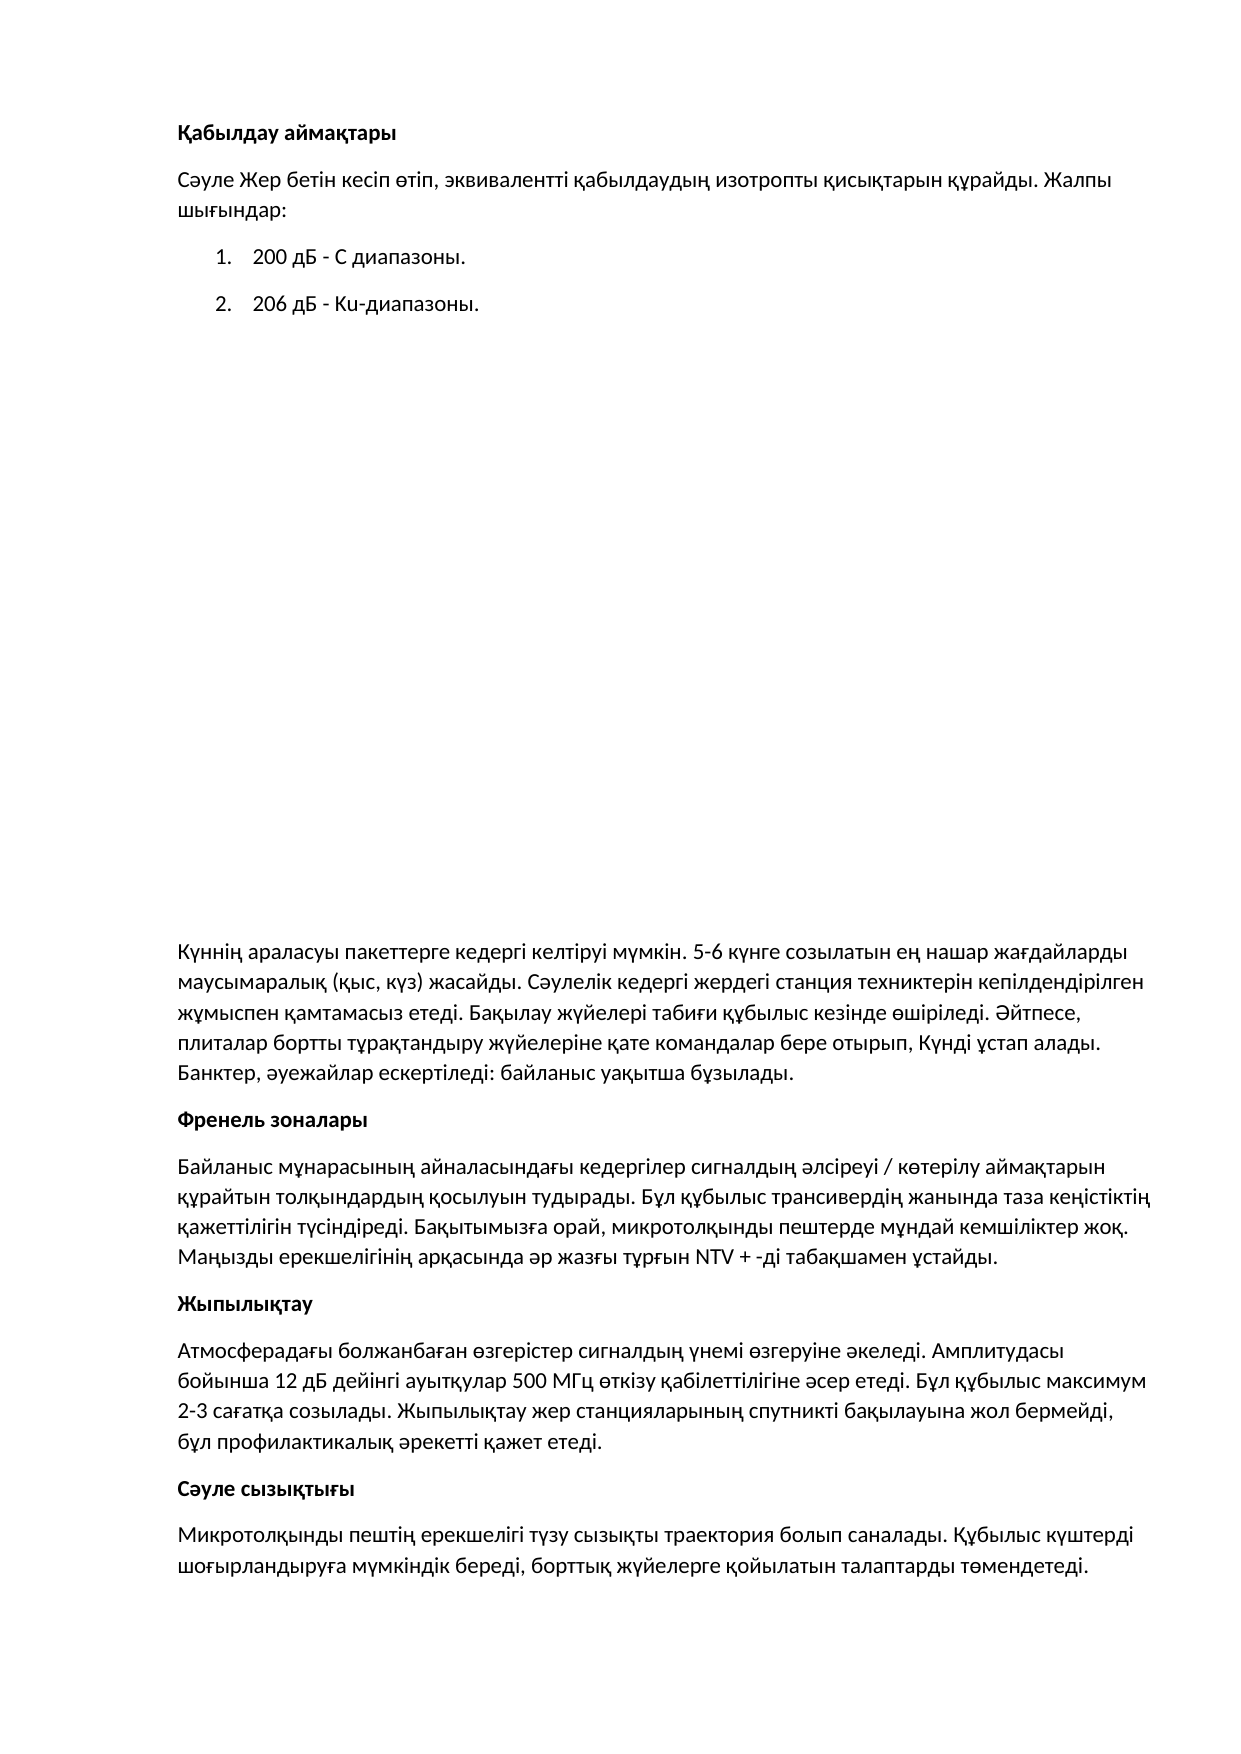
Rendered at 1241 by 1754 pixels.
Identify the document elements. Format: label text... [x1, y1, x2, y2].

text Френель зоналары [177, 1105, 1152, 1133]
text Сәуле Жер бетін кесіп өтіп, эквивалентті қабылдаудың изотропты қисықтарын құрайды. Жалпы шығындар: [177, 165, 1152, 223]
text Байланыс мұнарасының айналасындағы кедергілер сигналдың әлсіреуі / көтерілу аймақтарын құрайтын толқындардың қосылуын тудырады. Бұл құбылыс трансивердің жанында таза кеңістіктің қажеттілігін түсіндіреді. Бақытымызға орай, микротолқынды пештерде мұндай кемшіліктер жоқ. Маңызды ерекшелігінің арқасында әр жазғы тұрғын NTV + -ді табақшамен ұстайды. [177, 1152, 1152, 1271]
list 206 дБ - Ku-диапазоны. [215, 289, 1152, 317]
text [177, 1521, 1152, 1579]
text Атмосферадағы болжанбаған өзгерістер сигналдың үнемі өзгеруіне әкеледі. Амплитудасы бойынша 12 дБ дейінгі ауытқулар 500 МГц өткізу қабілеттілігіне әсер етеді. Бұл құбылыс максимум 2-3 сағатқа созылады. Жыпылықтау жер станцияларының спутникті бақылауына жол бермейді, бұл профилактикалық әрекетті қажет етеді. [177, 1336, 1152, 1455]
list 200 дБ - С диапазоны. [215, 242, 1152, 270]
text Жыпылықтау [177, 1289, 1152, 1317]
text Қабылдау аймақтары [177, 118, 1152, 146]
text Сәуле сызықтығы [177, 1474, 1152, 1502]
text Күннің араласуы пакеттерге кедергі келтіруі мүмкін. 5-6 күнге созылатын ең нашар жағдайларды маусымаралық (қыс, күз) жасайды. Сәулелік кедергі жердегі станция техниктерін кепілдендірілген жұмыспен қамтамасыз етеді. Бақылау жүйелері табиғи құбылыс кезінде өшіріледі. Әйтпесе, плиталар бортты тұрақтандыру жүйелеріне қате командалар бере отырып, Күнді ұстап алады. Банктер, әуежайлар ескертіледі: байланыс уақытша бұзылады. [177, 937, 1152, 1086]
